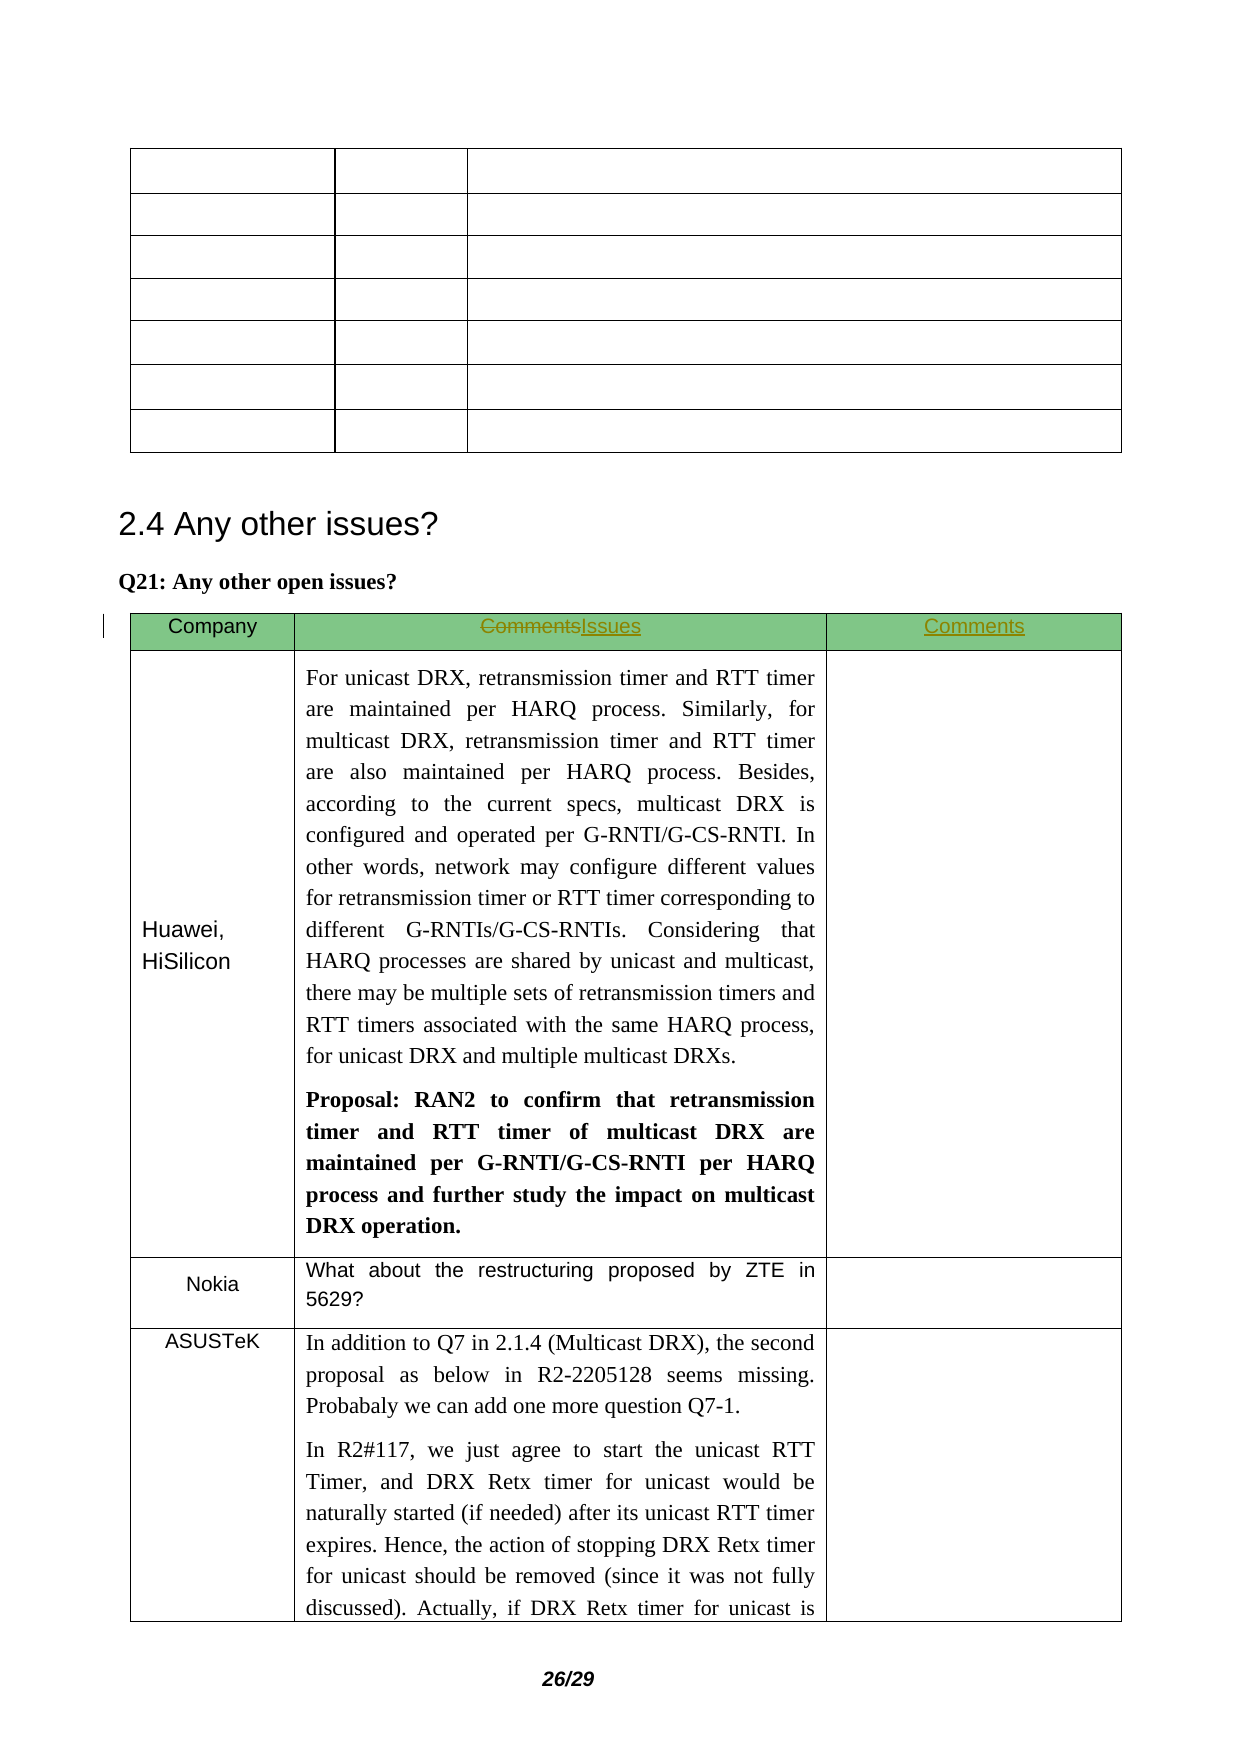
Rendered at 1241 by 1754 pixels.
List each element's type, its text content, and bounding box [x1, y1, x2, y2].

table_cell [827, 651, 1121, 1257]
table_cell [468, 236, 1121, 277]
table_cell [336, 149, 467, 193]
table_cell For unicast DRX, retransmission timer and RTT timer are maintained per HARQ process. Similarly, for multicast DRX, retransmission timer and RTT timer are also maintained per HARQ process. Besides, according to the current specs, multicast DRX is configured and operated per G-RNTI/G-CS-RNTI. In other words, network may configure different values for retransmission timer or RTT timer corresponding to different G-RNTIs/G-CS-RNTIs. Considering that HARQ processes are shared by unicast and multicast, there may be multiple sets of retransmission timers and RTT timers associated with the same HARQ process, for unicast DRX and multiple multicast DRXs. Proposal: RAN2 to confirm that retransmission timer and RTT timer of multicast DRX are maintained per G-RNTI/G-CS-RNTI per HARQ process and further study the impact on multicast DRX operation. [295, 651, 826, 1257]
table_cell What about the restructuring proposed by ZTE in 5629? [295, 1258, 826, 1328]
table_cell [131, 410, 334, 452]
table_cell [131, 149, 334, 193]
table_cell [131, 365, 334, 408]
table_cell [468, 194, 1121, 235]
table_cell [468, 279, 1121, 320]
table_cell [295, 1329, 826, 1621]
table_cell [131, 236, 334, 277]
table_cell Huawei, HiSilicon [131, 651, 294, 1257]
table_header Company [131, 614, 294, 650]
text Q21: Any other open issues? [118, 568, 1122, 595]
table_cell [468, 365, 1121, 408]
table_cell [336, 194, 467, 235]
table_cell [336, 365, 467, 408]
table_cell [131, 321, 334, 363]
table_cell ASUSTeK [131, 1329, 294, 1621]
subtitle 2.4 Any other issues? [118, 504, 1122, 542]
table_cell [468, 149, 1121, 193]
table_cell [336, 279, 467, 320]
table_header [827, 614, 1121, 650]
table_header [295, 614, 826, 650]
table_cell [131, 194, 334, 235]
table_cell [336, 410, 467, 452]
table_cell [827, 1329, 1121, 1621]
table_cell [336, 321, 467, 363]
table_cell [336, 236, 467, 277]
table_cell [827, 1258, 1121, 1328]
table_cell [468, 410, 1121, 452]
table_cell [131, 279, 334, 320]
table_cell Nokia [131, 1258, 294, 1328]
table_cell [468, 321, 1121, 363]
